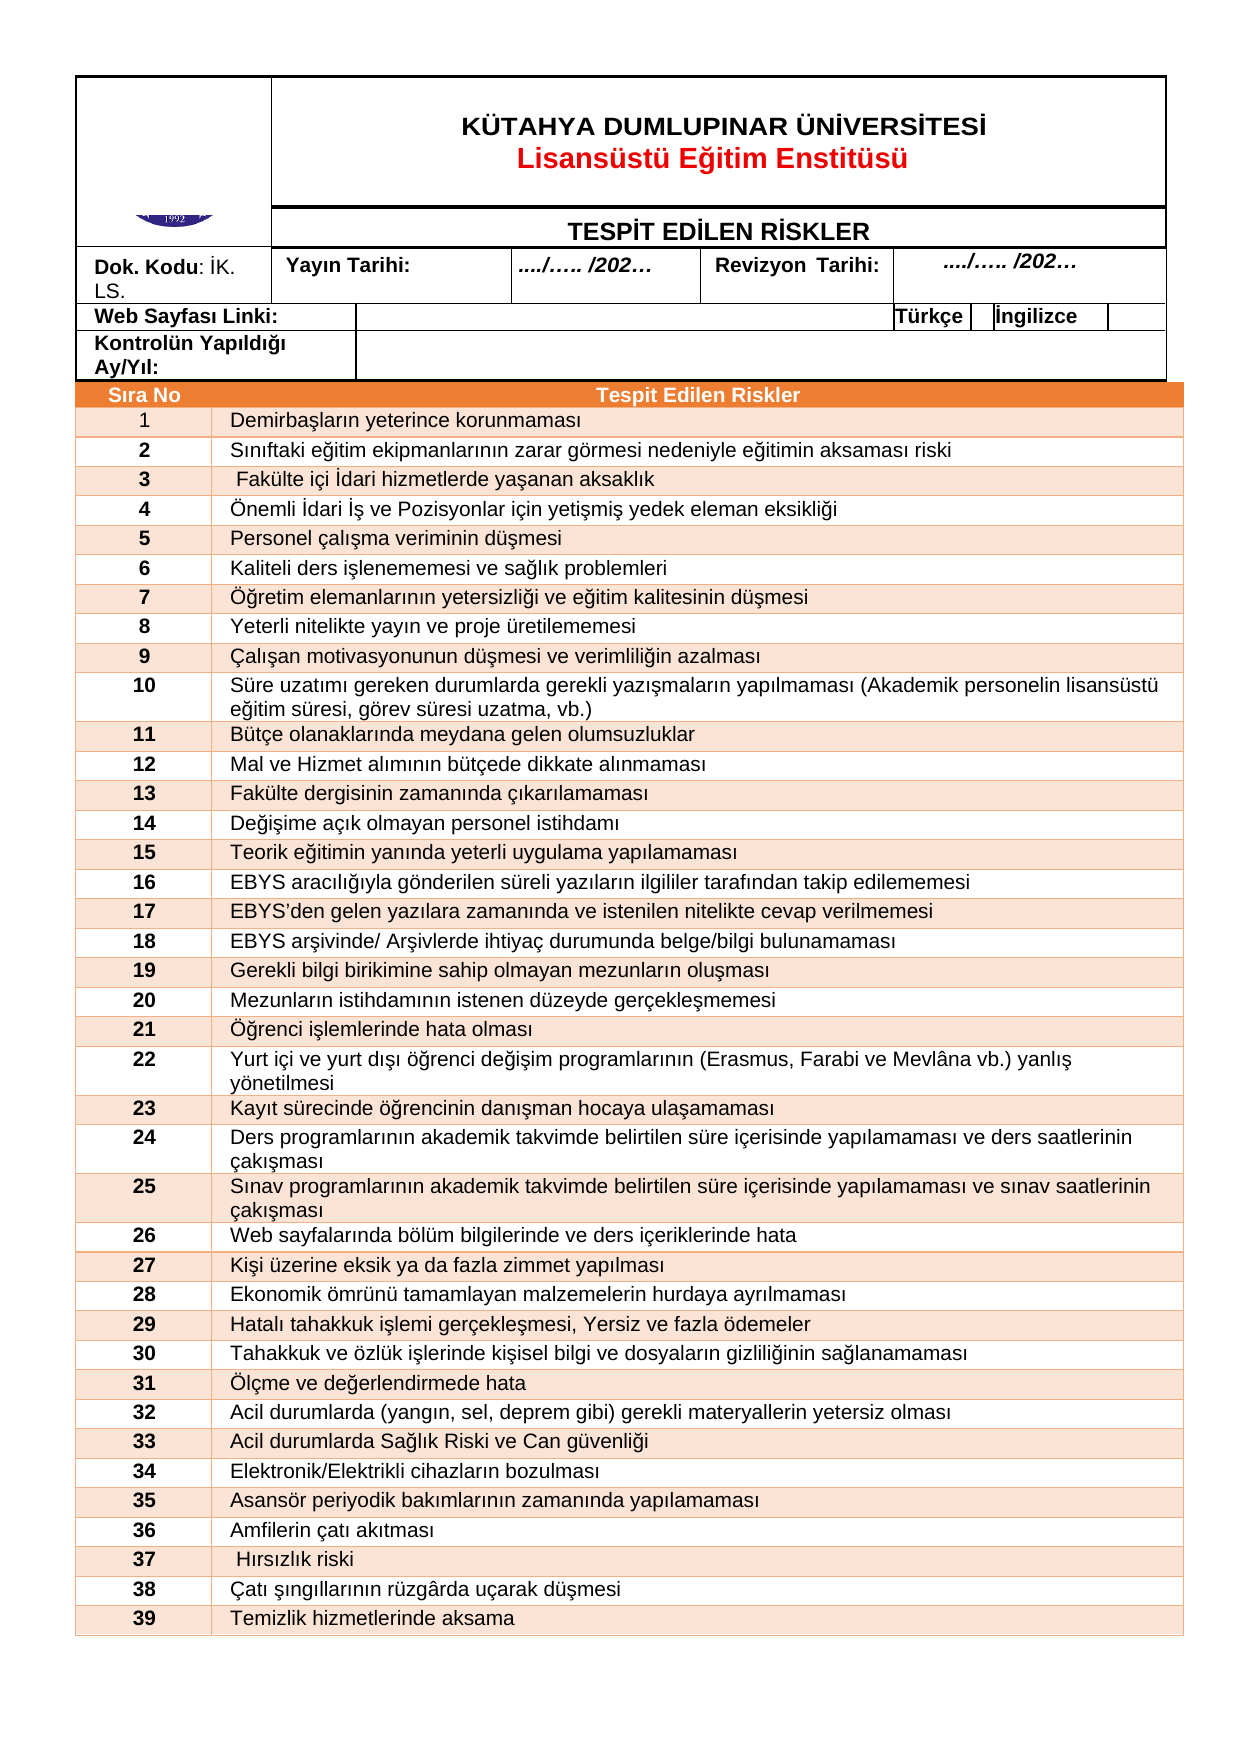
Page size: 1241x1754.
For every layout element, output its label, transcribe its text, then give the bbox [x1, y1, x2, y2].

table_cell Ders programlarının akademik takvimde belirtilen süre içerisinde yapılamaması ve ders saatlerinin çakışması [212, 1125, 1183, 1173]
table_cell Personel çalışma veriminin düşmesi [212, 526, 1183, 554]
table_cell Fakülte dergisinin zamanında çıkarılamaması [212, 781, 1183, 810]
table_cell Yurt içi ve yurt dışı öğrenci değişim programlarının (Erasmus, Farabi ve Mevlâna vb.) yanlış yönetilmesi [212, 1047, 1183, 1094]
table_cell Temizlik hizmetlerinde aksama [212, 1606, 1183, 1634]
table_cell 8 [76, 614, 211, 643]
table_cell [357, 304, 893, 330]
table_cell 39 [76, 1606, 211, 1634]
table_cell Elektronik/Elektrikli cihazların bozulması [212, 1459, 1183, 1487]
table_cell Öğrenci işlemlerinde hata olması [212, 1017, 1183, 1046]
table_cell Çalışan motivasyonunun düşmesi ve verimliliğin azalması [212, 644, 1183, 672]
table_header KÜTAHYA DUMLUPINAR ÜNİVERSİTESİ Lisansüstü Eğitim Enstitüsü [272, 78, 1165, 205]
table_cell 37 [76, 1547, 211, 1576]
table_cell 14 [76, 811, 211, 839]
table_header Tespit Edilen Riskler [212, 383, 1183, 407]
table_cell Hatalı tahakkuk işlemi gerçekleşmesi, Yersiz ve fazla ödemeler [212, 1311, 1183, 1340]
table_cell Asansör periyodik bakımlarının zamanında yapılamaması [212, 1488, 1183, 1517]
table_cell Önemli İdari İş ve Pozisyonlar için yetişmiş yedek eleman eksikliği [212, 496, 1183, 525]
table_cell Kaliteli ders işlenememesi ve sağlık problemleri [212, 555, 1183, 584]
table_cell 27 [76, 1253, 211, 1281]
table_cell EBYS’den gelen yazılara zamanında ve istenilen nitelikte cevap verilmemesi [212, 899, 1183, 928]
table_cell Dok. Kodu: İK. LS. [77, 247, 271, 302]
table_cell Türkçe [895, 304, 970, 330]
table_cell 17 [76, 899, 211, 928]
table_cell 3 [76, 467, 211, 495]
table_cell 10 [76, 673, 211, 721]
table_cell 6 [76, 555, 211, 584]
table_cell 26 [76, 1223, 211, 1251]
table_cell 5 [76, 526, 211, 554]
table_cell Değişime açık olmayan personel istihdamı [212, 811, 1183, 839]
table_cell 16 [76, 870, 211, 898]
table_cell ..../….. /202… [512, 249, 700, 302]
table_cell [972, 304, 993, 330]
table_cell [357, 330, 1166, 379]
table_cell Süre uzatımı gereken durumlarda gerekli yazışmaların yapılmaması (Akademik personelin lisansüstü eğitim süresi, görev süresi uzatma, vb.) [212, 673, 1183, 721]
table_cell Sınav programlarının akademik takvimde belirtilen süre içerisinde yapılamaması ve sınav saatlerinin çakışması [212, 1174, 1183, 1222]
table_cell Mezunların istihdamının istenen düzeyde gerçekleşmemesi [212, 988, 1183, 1016]
table_cell 13 [76, 781, 211, 810]
table_cell Kişi üzerine eksik ya da fazla zimmet yapılması [212, 1253, 1183, 1281]
table_cell 38 [76, 1577, 211, 1605]
table_cell Bütçe olanaklarında meydana gelen olumsuzluklar [212, 722, 1183, 751]
table_cell 33 [76, 1429, 211, 1458]
table_cell 29 [76, 1311, 211, 1340]
table_cell Acil durumlarda Sağlık Riski ve Can güvenliği [212, 1429, 1183, 1458]
table_cell 20 [76, 988, 211, 1016]
table_cell 2 [76, 438, 211, 466]
table_cell Web Sayfası Linki: [77, 304, 355, 330]
table_cell Web sayfalarında bölüm bilgilerinde ve ders içeriklerinde hata [212, 1223, 1183, 1251]
table_cell EBYS arşivinde/ Arşivlerde ihtiyaç durumunda belge/bilgi bulunamaması [212, 929, 1183, 957]
table_cell 28 [76, 1282, 211, 1310]
table_cell Kontrolün Yapıldığı Ay/Yıl: [77, 331, 355, 379]
table_cell Yayın Tarihi: [272, 249, 511, 302]
table_cell 32 [76, 1400, 211, 1428]
table_cell 18 [76, 929, 211, 957]
table_cell Revizyon Tarihi: [701, 249, 893, 302]
table_cell 11 [76, 722, 211, 751]
table_cell 23 [76, 1096, 211, 1124]
table_cell 4 [76, 496, 211, 525]
table_cell 31 [76, 1370, 211, 1399]
table_cell Sınıftaki eğitim ekipmanlarının zarar görmesi nedeniyle eğitimin aksaması riski [212, 438, 1183, 466]
table_cell Çatı şıngıllarının rüzgârda uçarak düşmesi [212, 1577, 1183, 1605]
table_cell Teorik eğitimin yanında yeterli uygulama yapılamaması [212, 840, 1183, 869]
table_cell 36 [76, 1518, 211, 1546]
table_header Sıra No [76, 383, 211, 407]
table_cell Öğretim elemanlarının yetersizliği ve eğitim kalitesinin düşmesi [212, 585, 1183, 613]
table_cell 9 [76, 644, 211, 672]
table_cell EBYS aracılığıyla gönderilen süreli yazıların ilgililer tarafından takip edilememesi [212, 870, 1183, 898]
table_cell Demirbaşların yeterince korunmaması [212, 408, 1183, 436]
table_cell 21 [76, 1017, 211, 1046]
table_cell 35 [76, 1488, 211, 1517]
table_cell TESPİT EDİLEN RİSKLER [272, 209, 1165, 246]
table_cell 22 [76, 1047, 211, 1094]
table_cell Gerekli bilgi birikimine sahip olmayan mezunların oluşması [212, 958, 1183, 987]
table_cell Fakülte içi İdari hizmetlerde yaşanan aksaklık [212, 467, 1183, 495]
table_cell 19 [76, 958, 211, 987]
table_cell Hırsızlık riski [212, 1547, 1183, 1576]
table_cell 34 [76, 1459, 211, 1487]
table_cell 30 [76, 1341, 211, 1369]
table_cell Tahakkuk ve özlük işlerinde kişisel bilgi ve dosyaların gizliliğinin sağlanamaması [212, 1341, 1183, 1369]
table_cell Kayıt sürecinde öğrencinin danışman hocaya ulaşamaması [212, 1096, 1183, 1124]
table_cell 7 [76, 585, 211, 613]
table_cell Ölçme ve değerlendirmede hata [212, 1370, 1183, 1399]
picture [107, 215, 241, 227]
table_cell Yeterli nitelikte yayın ve proje üretilememesi [212, 614, 1183, 643]
table_cell Mal ve Hizmet alımının bütçede dikkate alınmaması [212, 752, 1183, 780]
table_cell ..../….. /202… [894, 249, 1166, 302]
table_cell 15 [76, 840, 211, 869]
table_cell Ekonomik ömrünü tamamlayan malzemelerin hurdaya ayrılmaması [212, 1282, 1183, 1310]
table_cell Acil durumlarda (yangın, sel, deprem gibi) gerekli materyallerin yetersiz olması [212, 1400, 1183, 1428]
table_cell 1 [76, 408, 211, 436]
table_cell 25 [76, 1174, 211, 1222]
table_cell İngilizce [995, 304, 1107, 330]
table_cell [1109, 303, 1166, 330]
table_cell 24 [76, 1125, 211, 1173]
table_cell 12 [76, 752, 211, 780]
table_cell Amfilerin çatı akıtması [212, 1518, 1183, 1546]
table_header [77, 78, 271, 246]
